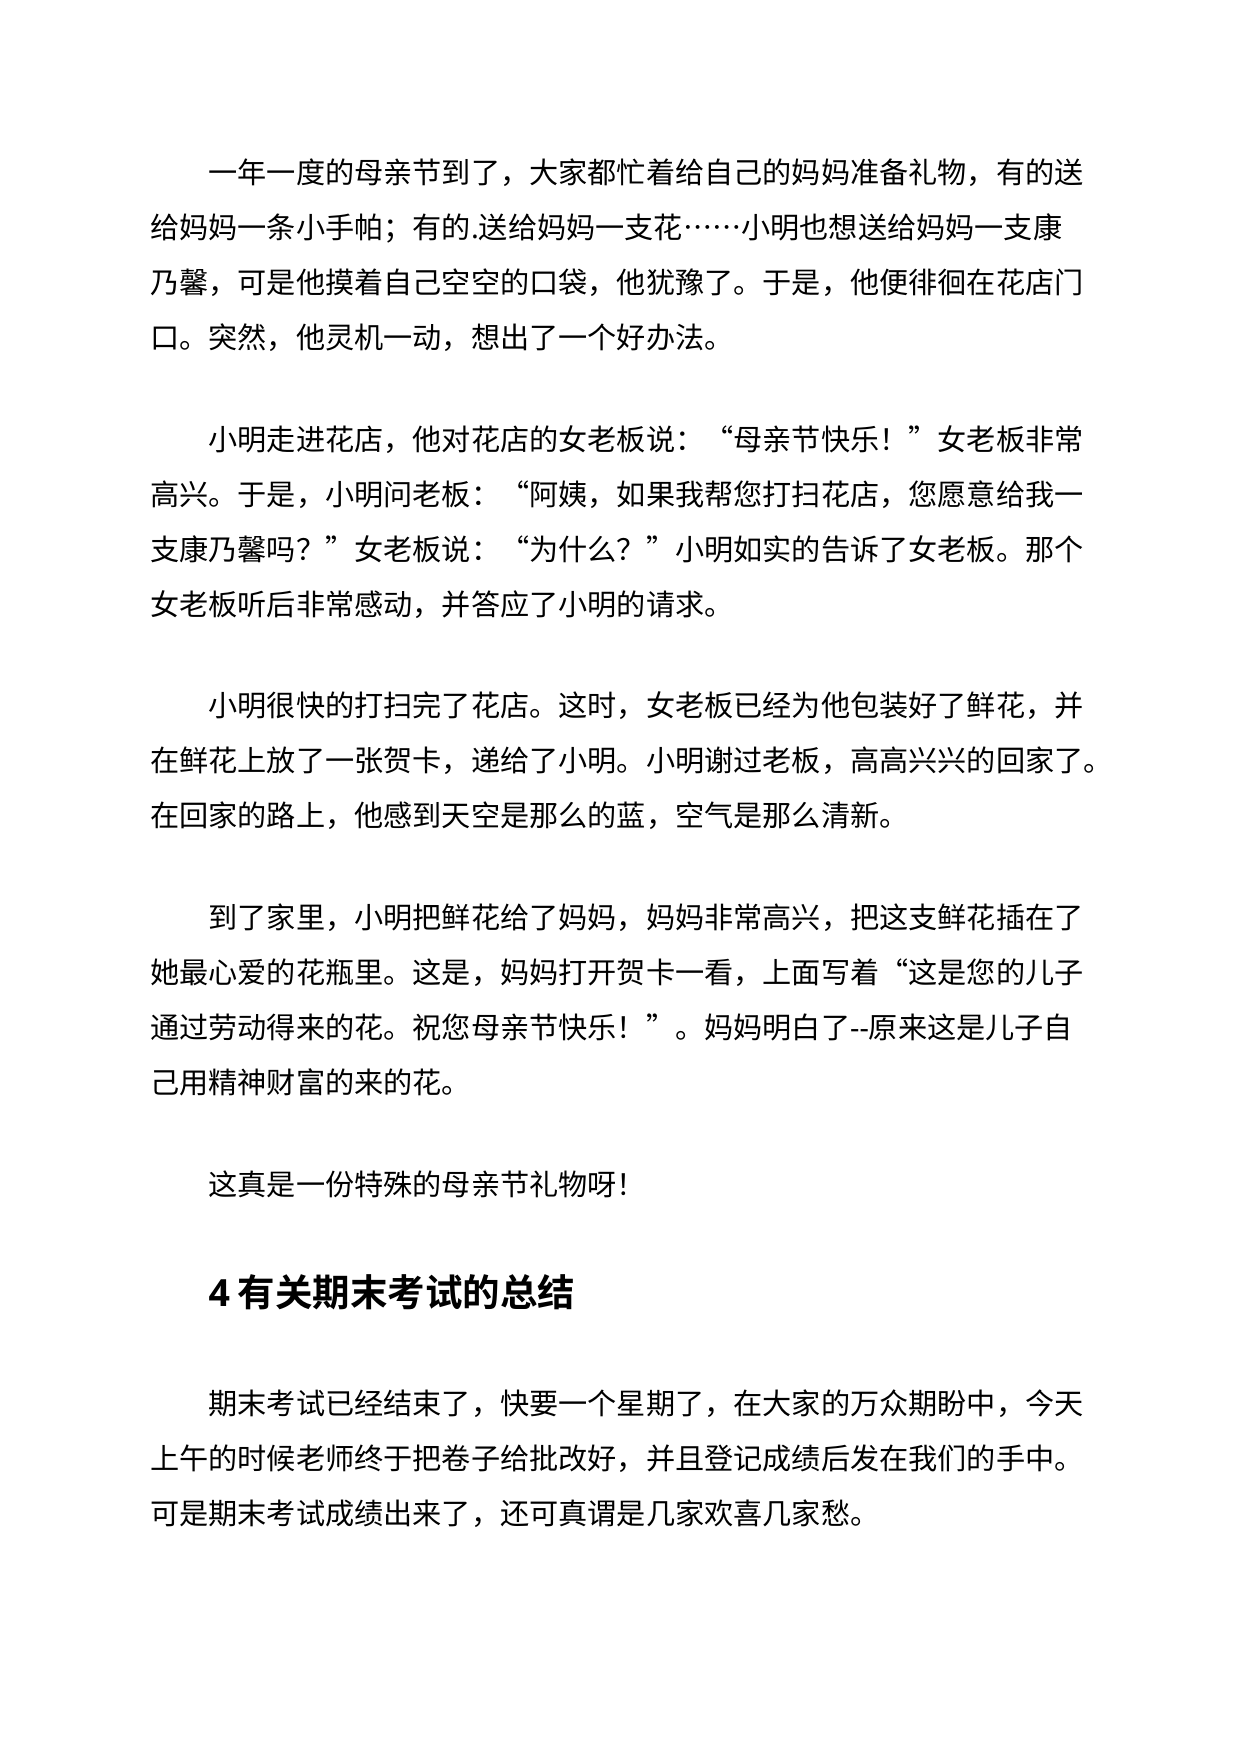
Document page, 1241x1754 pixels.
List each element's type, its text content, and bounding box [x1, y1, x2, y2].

text 到了家里，小明把鲜花给了妈妈，妈妈非常高兴，把这支鲜花插在了她最心爱的花瓶里。这是，妈妈打开贺卡一看，上面写着“这是您的儿子通过劳动得来的花。祝您母亲节快乐！”。妈妈明白了--原来这是儿子自己用精神财富的来的花。 [150, 894, 1090, 1102]
text 4有关期末考试的总结 [150, 1263, 1090, 1317]
text 一年一度的母亲节到了，大家都忙着给自己的妈妈准备礼物，有的送给妈妈一条小手帕；有的.送给妈妈一支花……小明也想送给妈妈一支康乃馨，可是他摸着自己空空的口袋，他犹豫了。于是，他便徘徊在花店门口。突然，他灵机一动，想出了一个好办法。 [150, 150, 1090, 357]
text 小明很快的打扫完了花店。这时，女老板已经为他包装好了鲜花，并在鲜花上放了一张贺卡，递给了小明。小明谢过老板，高高兴兴的回家了。在回家的路上，他感到天空是那么的蓝，空气是那么清新。 [150, 683, 1090, 835]
text 这真是一份特殊的母亲节礼物呀！ [150, 1161, 1090, 1203]
text 小明走进花店，他对花店的女老板说：“母亲节快乐！”女老板非常高兴。于是，小明问老板：“阿姨，如果我帮您打扫花店，您愿意给我一支康乃馨吗？”女老板说：“为什么？”小明如实的告诉了女老板。那个女老板听后非常感动，并答应了小明的请求。 [150, 417, 1090, 623]
text 期末考试已经结束了，快要一个星期了，在大家的万众期盼中，今天上午的时候老师终于把卷子给批改好，并且登记成绩后发在我们的手中。可是期末考试成绩出来了，还可真谓是几家欢喜几家愁。 [150, 1381, 1090, 1533]
